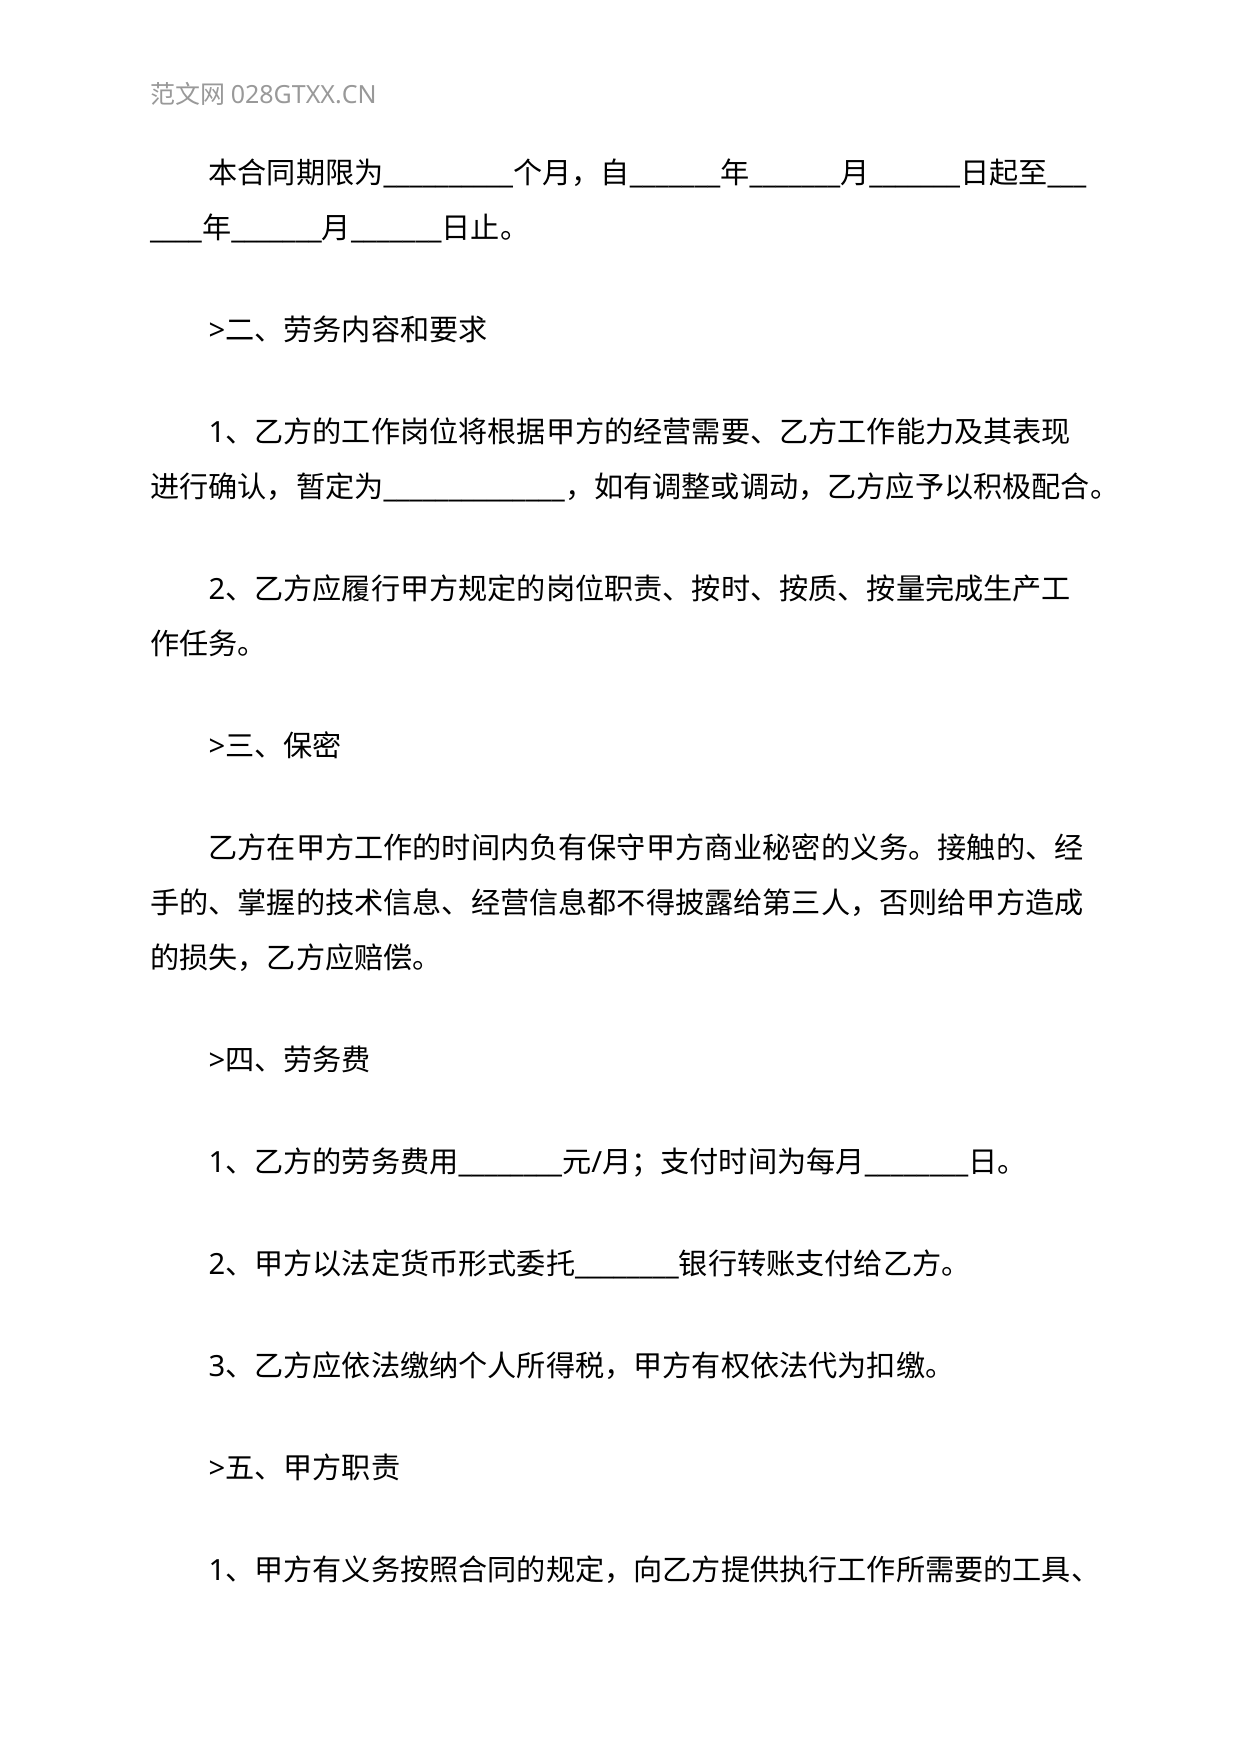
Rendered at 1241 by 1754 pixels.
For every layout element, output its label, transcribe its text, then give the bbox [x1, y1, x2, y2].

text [150, 1546, 1090, 1588]
text 3、乙方应依法缴纳个人所得税，甲方有权依法代为扣缴。 [150, 1342, 1090, 1384]
text 1、乙方的劳务费用________元/月；支付时间为每月________日。 [150, 1138, 1090, 1181]
text >三、保密 [150, 723, 1090, 765]
text 本合同期限为__________个月，自_______年_______月_______日起至_______年_______月_______日止。 [150, 150, 1090, 247]
text 1、乙方的工作岗位将根据甲方的经营需要、乙方工作能力及其表现进行确认，暂定为______________，如有调整或调动，乙方应予以积极配合。 [150, 409, 1090, 506]
text 乙方在甲方工作的时间内负有保守甲方商业秘密的义务。接触的、经手的、掌握的技术信息、经营信息都不得披露给第三人，否则给甲方造成的损失，乙方应赔偿。 [150, 825, 1090, 977]
text >五、甲方职责 [150, 1444, 1090, 1487]
text >二、劳务内容和要求 [150, 307, 1090, 349]
text >四、劳务费 [150, 1036, 1090, 1079]
text 2、甲方以法定货币形式委托________银行转账支付给乙方。 [150, 1240, 1090, 1283]
text 2、乙方应履行甲方规定的岗位职责、按时、按质、按量完成生产工作任务。 [150, 566, 1090, 663]
